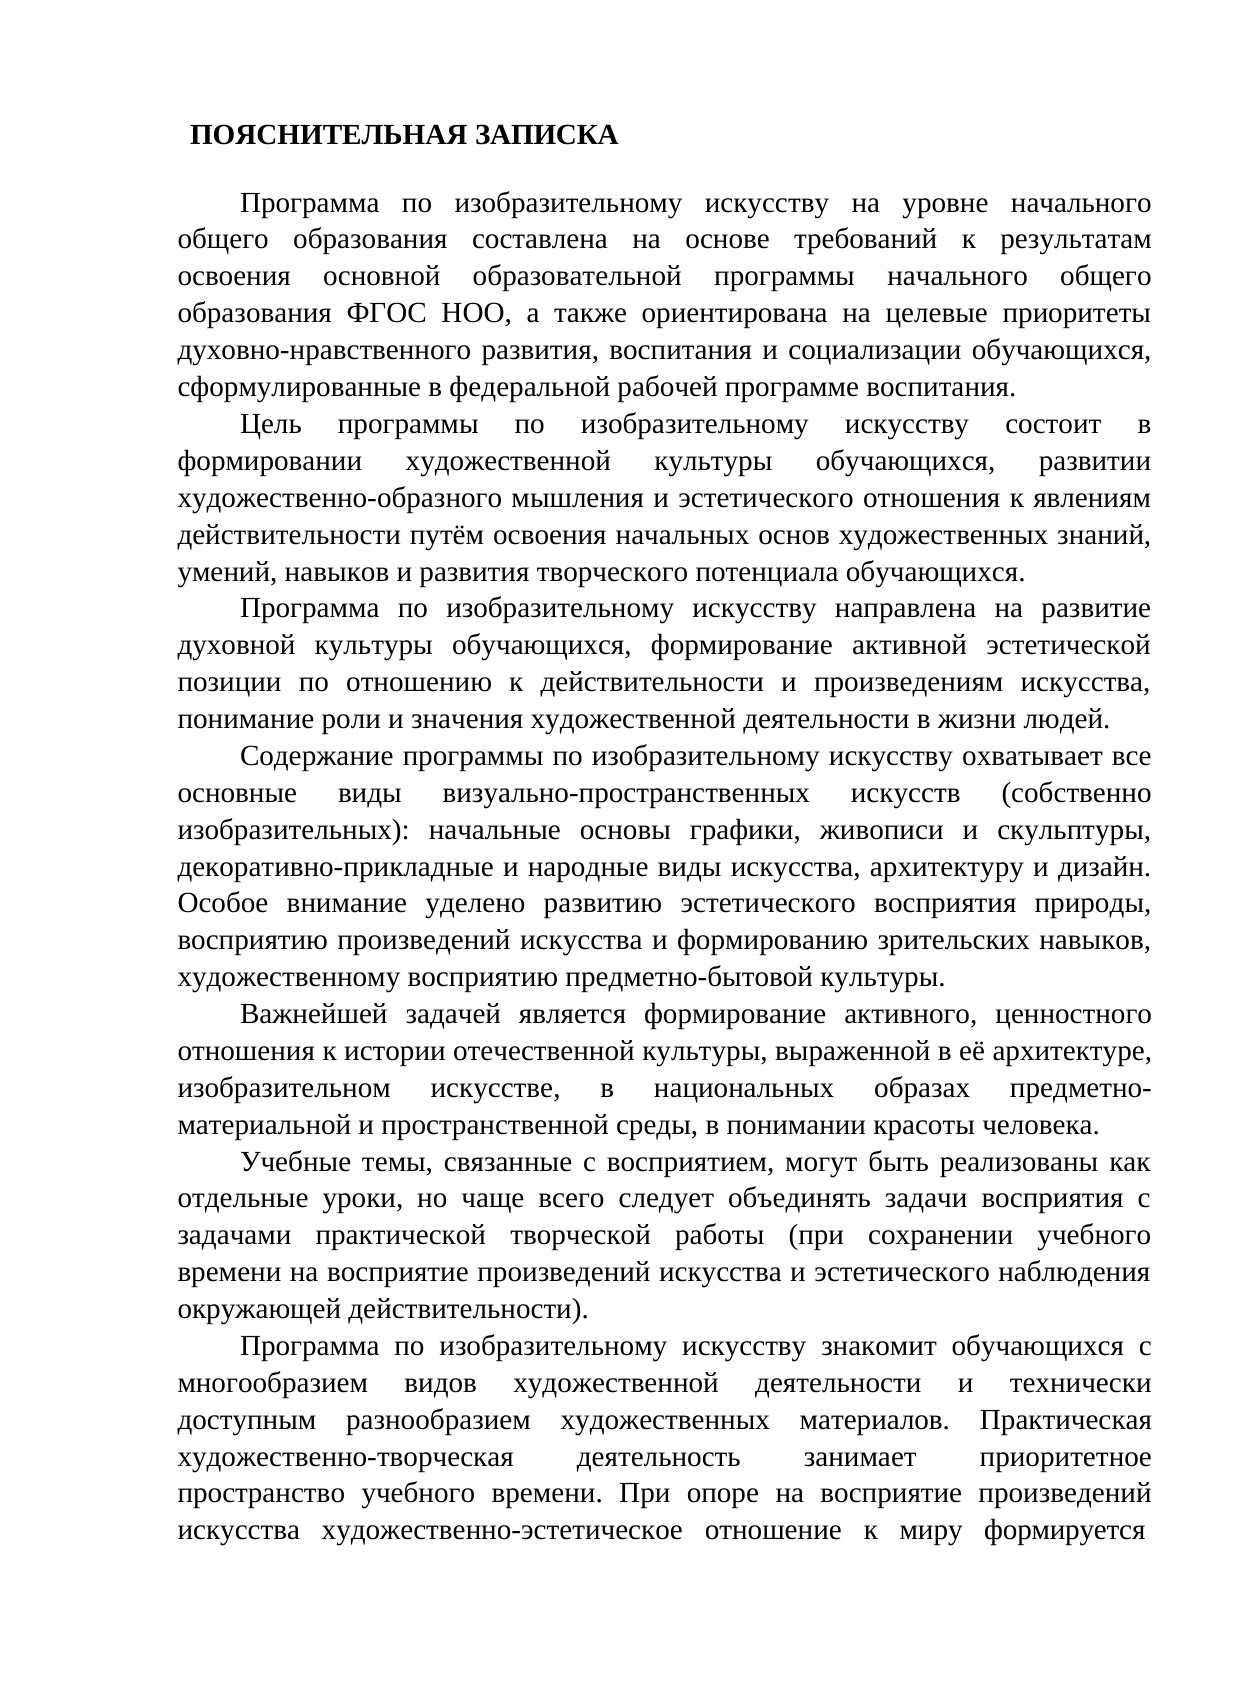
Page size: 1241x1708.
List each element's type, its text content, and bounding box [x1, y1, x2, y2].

text Программа по изобразительному искусству на уровне начального общего образования составлена на основе требований к результатам освоения основной образовательной программы начального общего образования ФГОС НОО, а также ориентирована на целевые приоритеты духовно-нравственного развития, воспитания и социализации обучающихся, сформулированные в федеральной рабочей программе воспитания. [177, 185, 1152, 403]
text Учебные темы, связанные с восприятием, могут быть реализованы как отдельные уроки, но чаще всего следует объединять задачи восприятия с задачами практической творческой работы (при сохранении учебного времени на восприятие произведений искусства и эстетического наблюдения окружающей действительности). [177, 1144, 1152, 1325]
text Содержание программы по изобразительному искусству охватывает все основные виды визуально-пространственных искусств (собственно изобразительных): начальные основы графики, живописи и скульптуры, декоративно-прикладные и народные виды искусства, архитектуру и дизайн. Особое внимание уделено развитию эстетического восприятия природы, восприятию произведений искусства и формированию зрительских навыков, художественному восприятию предметно-бытовой культуры. [177, 738, 1152, 993]
text Важнейшей задачей является формирование активного, ценностного отношения к истории отечественной культуры, выраженной в её архитектуре, изобразительном искусстве, в национальных образах предметно- материальной и пространственной среды, в понимании красоты человека. [177, 996, 1152, 1140]
text Цель программы по изобразительному искусству состоит в формировании художественной культуры обучающихся, развитии художественно-образного мышления и эстетического отношения к явлениям действительности путём освоения начальных основ художественных знаний, умений, навыков и развития творческого потенциала обучающихся. [177, 406, 1152, 587]
text Программа по изобразительному искусству знакомит обучающихся с многообразием видов художественной деятельности и технически доступным разнообразием художественных материалов. Практическая художественно-творческая деятельность занимает приоритетное пространство учебного времени. При опоре на восприятие произведений искусства художественно-эстетическое отношение к миру формируется [177, 1328, 1152, 1546]
text Программа по изобразительному искусству направлена на развитие духовной культуры обучающихся, формирование активной эстетической позиции по отношению к действительности и произведениям искусства, понимание роли и значения художественной деятельности в жизни людей. [177, 591, 1151, 735]
text ПОЯСНИТЕЛЬНАЯ ЗАПИСКА [190, 117, 1163, 151]
